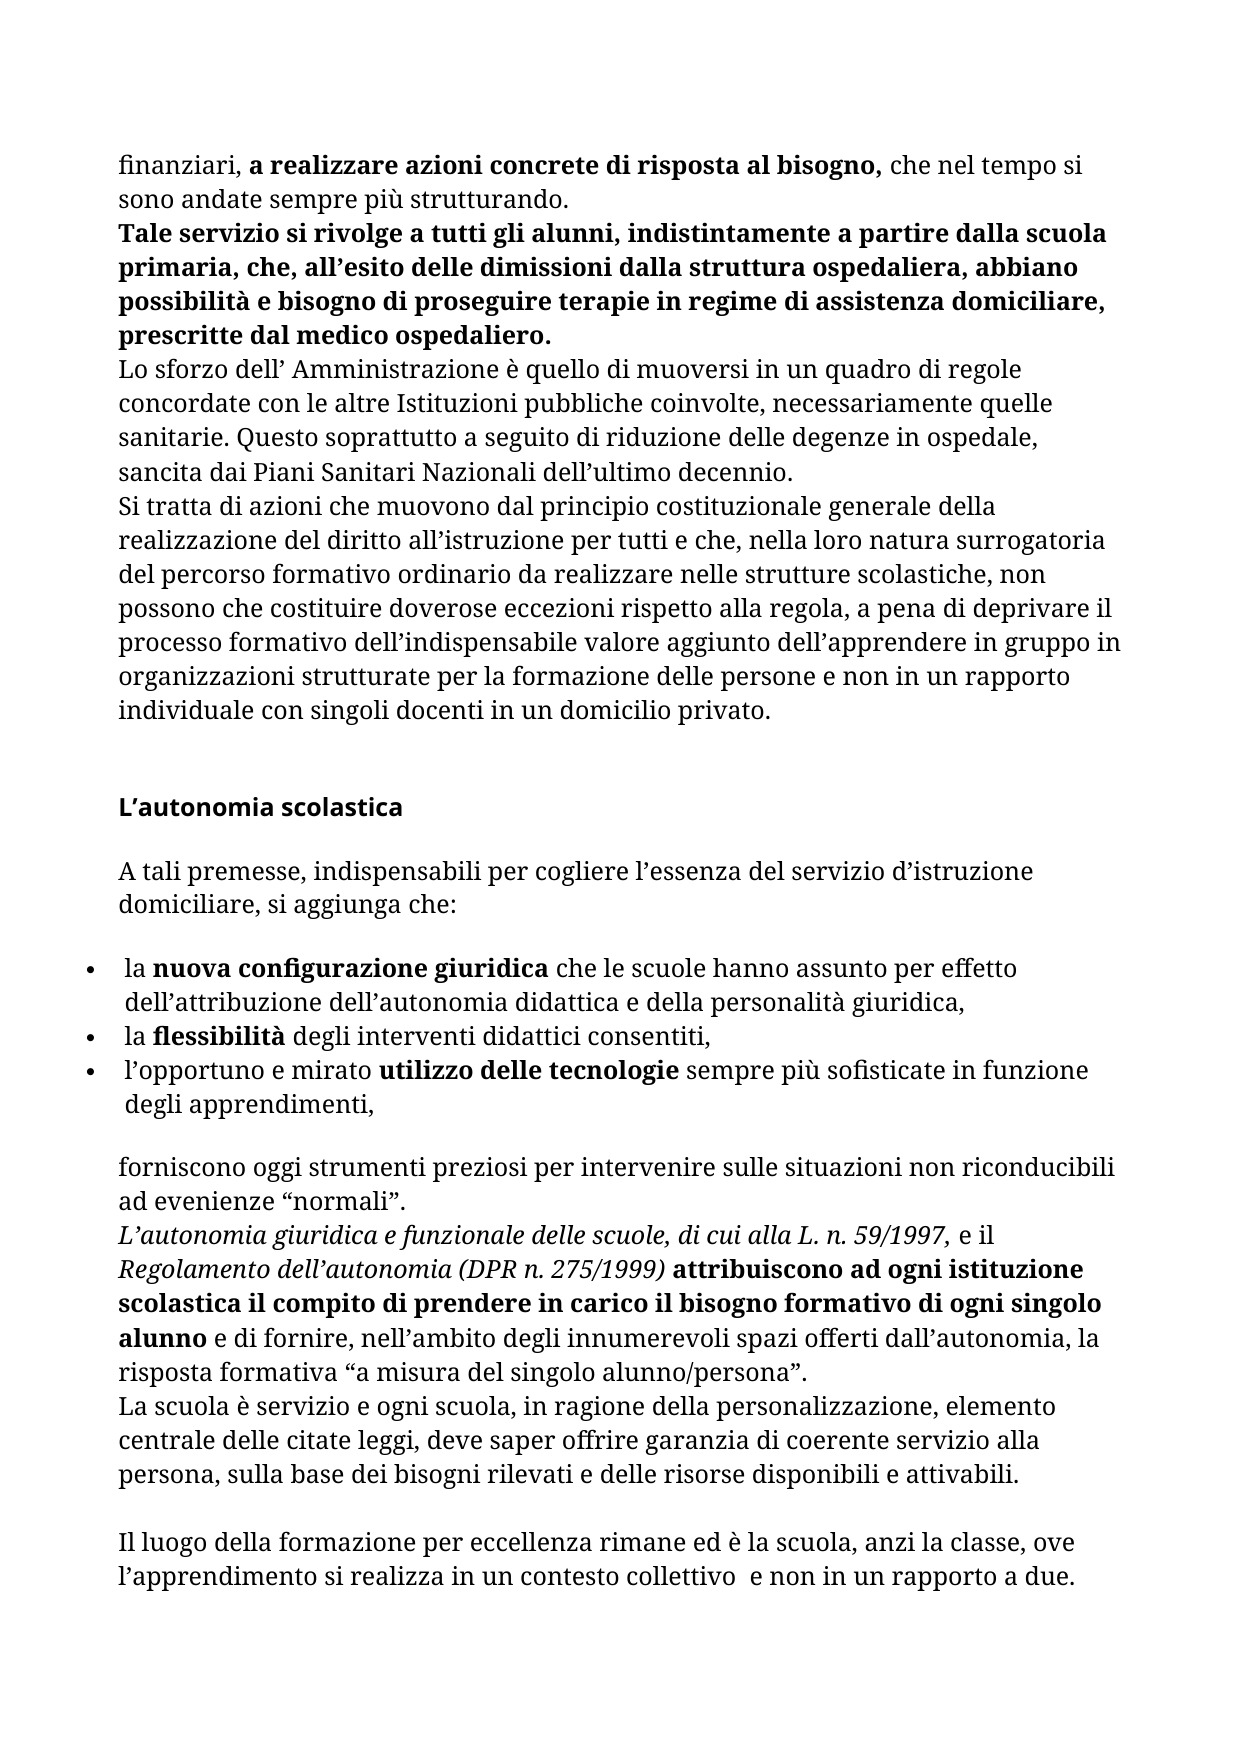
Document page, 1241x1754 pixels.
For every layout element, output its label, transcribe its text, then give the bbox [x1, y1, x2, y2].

text L’autonomia scolastica [118, 756, 1122, 824]
text Tale servizio si rivolge a tutti gli alunni, indistintamente a partire dalla scuola primaria, che, all’esito delle dimissioni dalla struttura ospedaliera, abbiano possibilità e bisogno di proseguire terapie in regime di assistenza domiciliare, prescritte dal medico ospedaliero. [118, 216, 1122, 352]
text A tali premesse, indispensabili per cogliere l’essenza del servizio d’istruzione domiciliare, si aggiunga che: [118, 853, 1122, 921]
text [118, 148, 1122, 216]
text L’autonomia giuridica e funzionale delle scuole, di cui alla L. n. 59/1997, e il Regolamento dell’autonomia (DPR n. 275/1999) attribuiscono ad ogni istituzione scolastica il compito di prendere in carico il bisogno formativo di ogni singolo alunno e di fornire, nell’ambito degli innumerevoli spazi offerti dall’autonomia, la risposta formativa “a misura del singolo alunno/persona”. La scuola è servizio e ogni scuola, in ragione della personalizzazione, elemento centrale delle citate leggi, deve saper offrire garanzia di coerente servizio alla persona, sulla base dei bisogni rilevati e delle risorse disponibili e attivabili. Il luogo della formazione per eccellenza rimane ed è la scuola, anzi la classe, ove l’apprendimento si realizza in un contesto collettivo e non in un rapporto a due. [118, 1218, 1122, 1593]
text Lo sforzo dell’ Amministrazione è quello di muoversi in un quadro di regole concordate con le altre Istituzioni pubbliche coinvolte, necessariamente quelle sanitarie. Questo soprattutto a seguito di riduzione delle degenze in ospedale, sancita dai Piani Sanitari Nazionali dell’ultimo decennio. Si tratta di azioni che muovono dal principio costituzionale generale della realizzazione del diritto all’istruzione per tutti e che, nella loro natura surrogatoria del percorso formativo ordinario da realizzare nelle strutture scolastiche, non possono che costituire doverose eccezioni rispetto alla regola, a pena di deprivare il processo formativo dell’indispensabile valore aggiunto dell’apprendere in gruppo in organizzazioni strutturate per la formazione delle persone e non in un rapporto individuale con singoli docenti in un domicilio privato. [118, 352, 1122, 727]
list la nuova configurazione giuridica che le scuole hanno assunto per effetto dell’attribuzione dell’autonomia didattica e della personalità giuridica, [87, 950, 1122, 1018]
text forniscono oggi strumenti preziosi per intervenire sulle situazioni non riconducibili ad evenienze “normali”. [118, 1150, 1122, 1218]
list la flessibilità degli interventi didattici consentiti, [87, 1018, 1122, 1053]
list l’opportuno e mirato utilizzo delle tecnologie sempre più sofisticate in funzione degli apprendimenti, [87, 1053, 1122, 1121]
